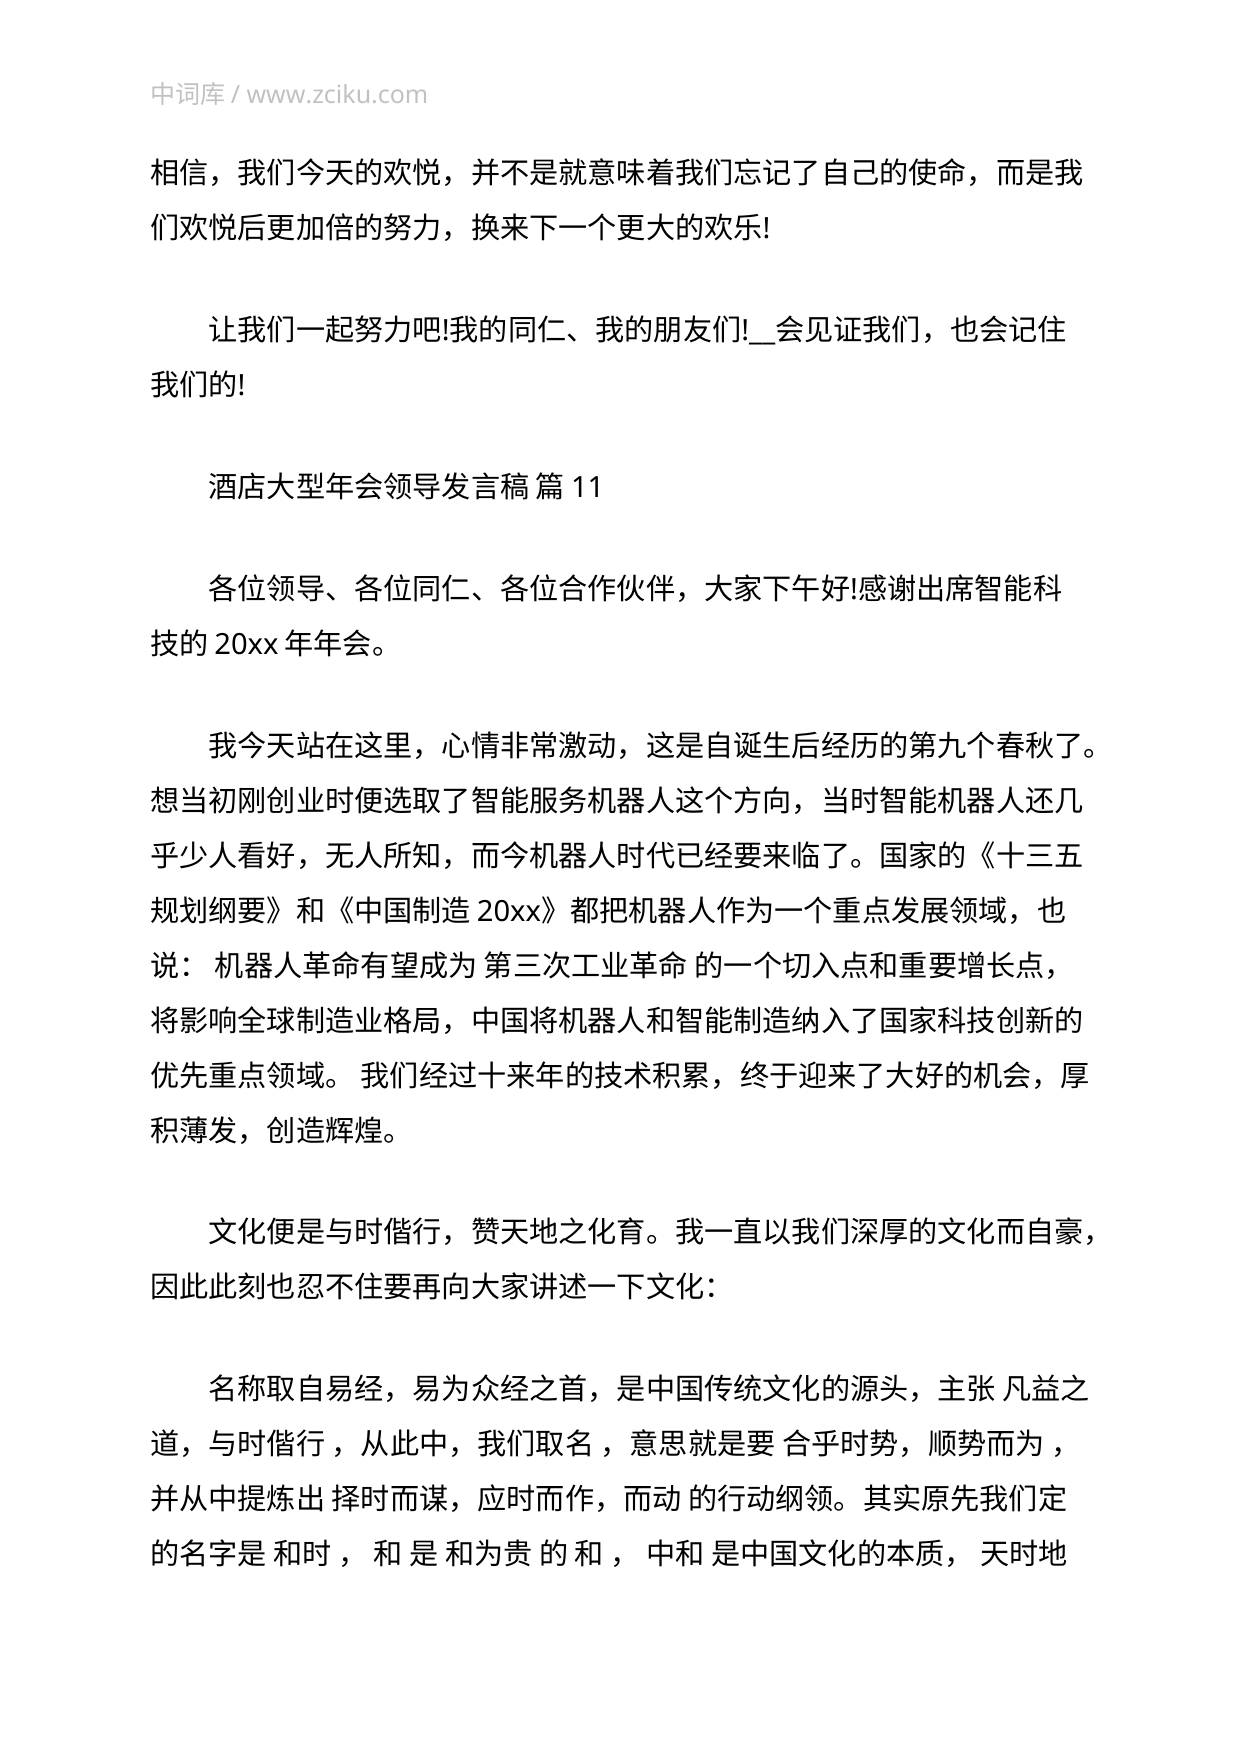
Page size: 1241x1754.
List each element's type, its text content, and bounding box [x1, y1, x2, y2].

text 让我们一起努力吧!我的同仁、我的朋友们!__会见证我们，也会记住我们的! [150, 307, 1090, 404]
text 各位领导、各位同仁、各位合作伙伴，大家下午好!感谢出席智能科技的20xx年年会。 [150, 566, 1090, 663]
text 文化便是与时偕行，赞天地之化育。我一直以我们深厚的文化而自豪，因此此刻也忍不住要再向大家讲述一下文化： [150, 1209, 1090, 1306]
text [150, 150, 1090, 247]
text 我今天站在这里，心情非常激动，这是自诞生后经历的第九个春秋了。想当初刚创业时便选取了智能服务机器人这个方向，当时智能机器人还几乎少人看好，无人所知，而今机器人时代已经要来临了。国家的《十三五规划纲要》和《中国制造20xx》都把机器人作为一个重点发展领域，也说： 机器人革命有望成为 第三次工业革命 的一个切入点和重要增长点，将影响全球制造业格局，中国将机器人和智能制造纳入了国家科技创新的优先重点领域。 我们经过十来年的技术积累，终于迎来了大好的机会，厚积薄发，创造辉煌。 [150, 723, 1090, 1149]
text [150, 1366, 1090, 1573]
text 酒店大型年会领导发言稿 篇11 [150, 464, 1090, 506]
